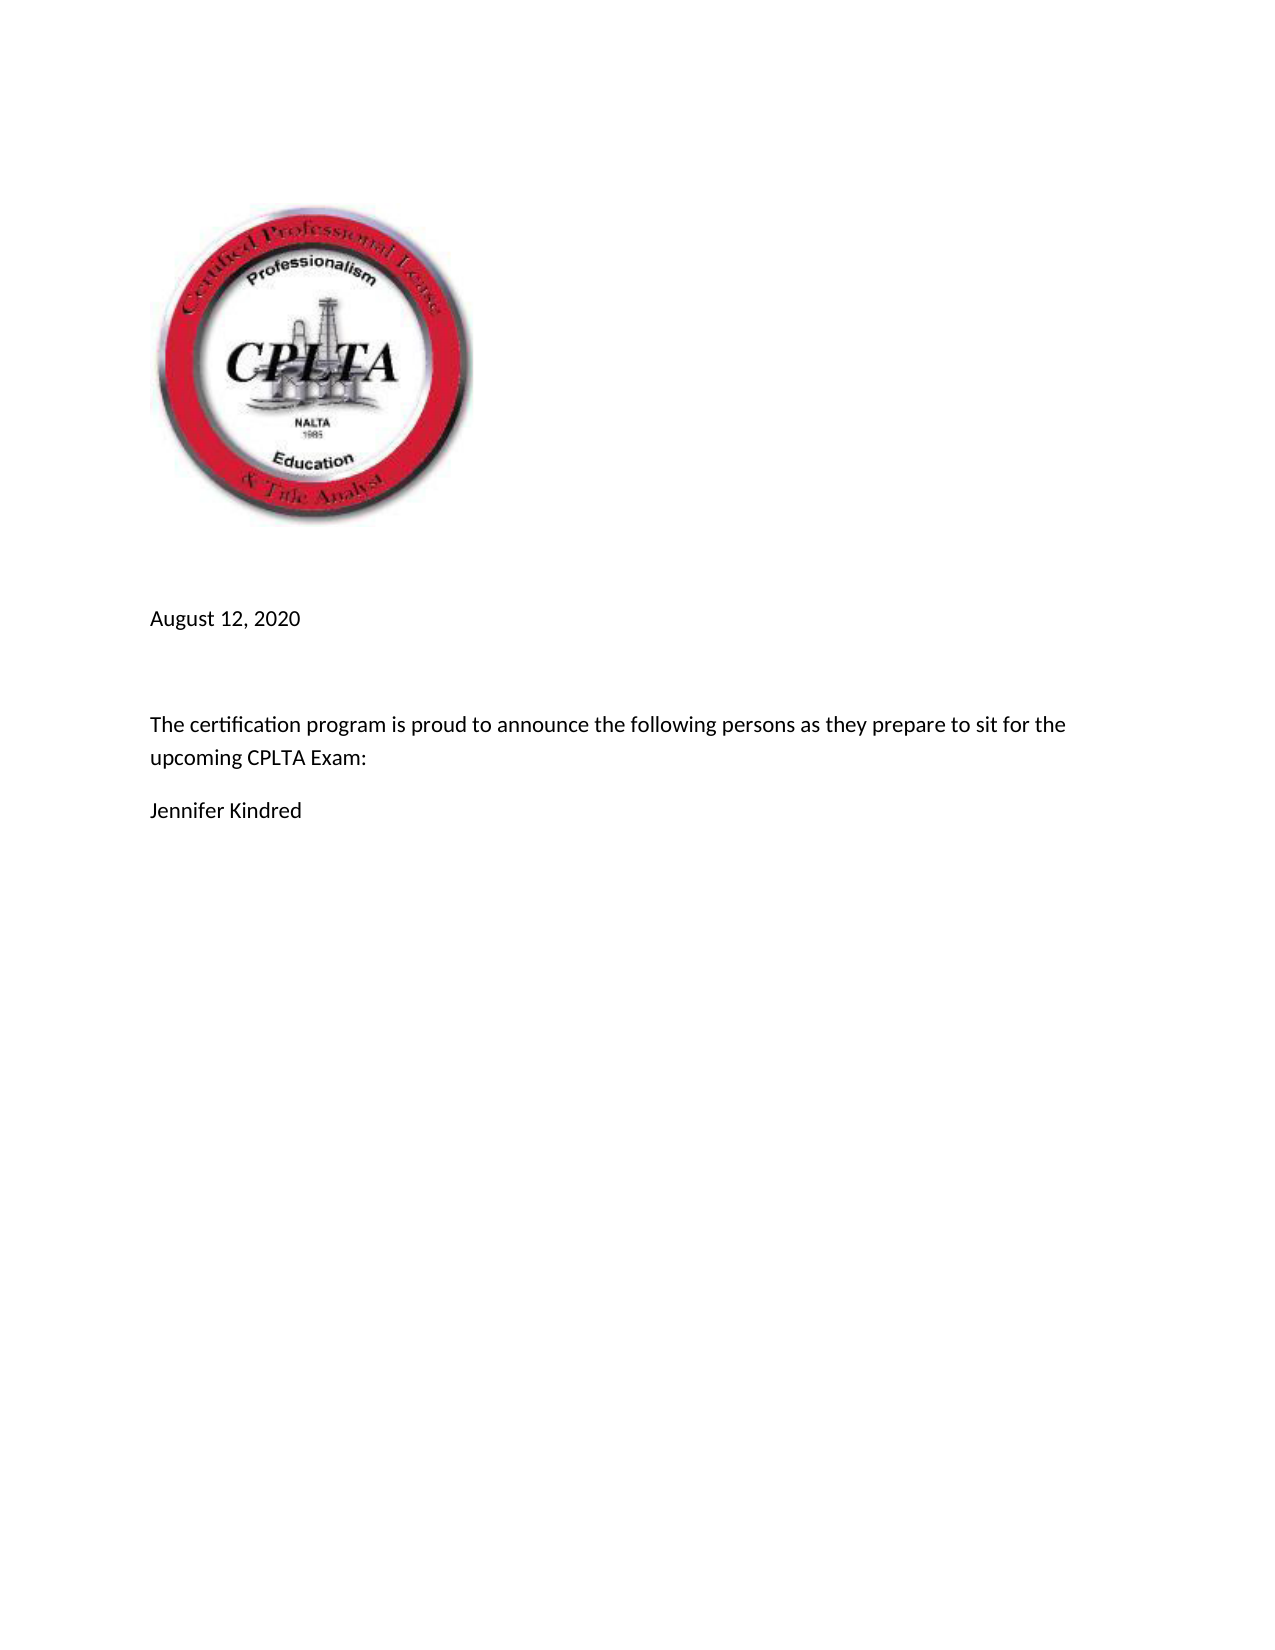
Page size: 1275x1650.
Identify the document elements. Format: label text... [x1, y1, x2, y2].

text August 12, 2020 [150, 604, 1125, 632]
text Jennifer Kindred [150, 796, 1125, 824]
text The certification program is proud to announce the following persons as they prepare to sit for the upcoming CPLTA Exam: [150, 711, 1125, 771]
